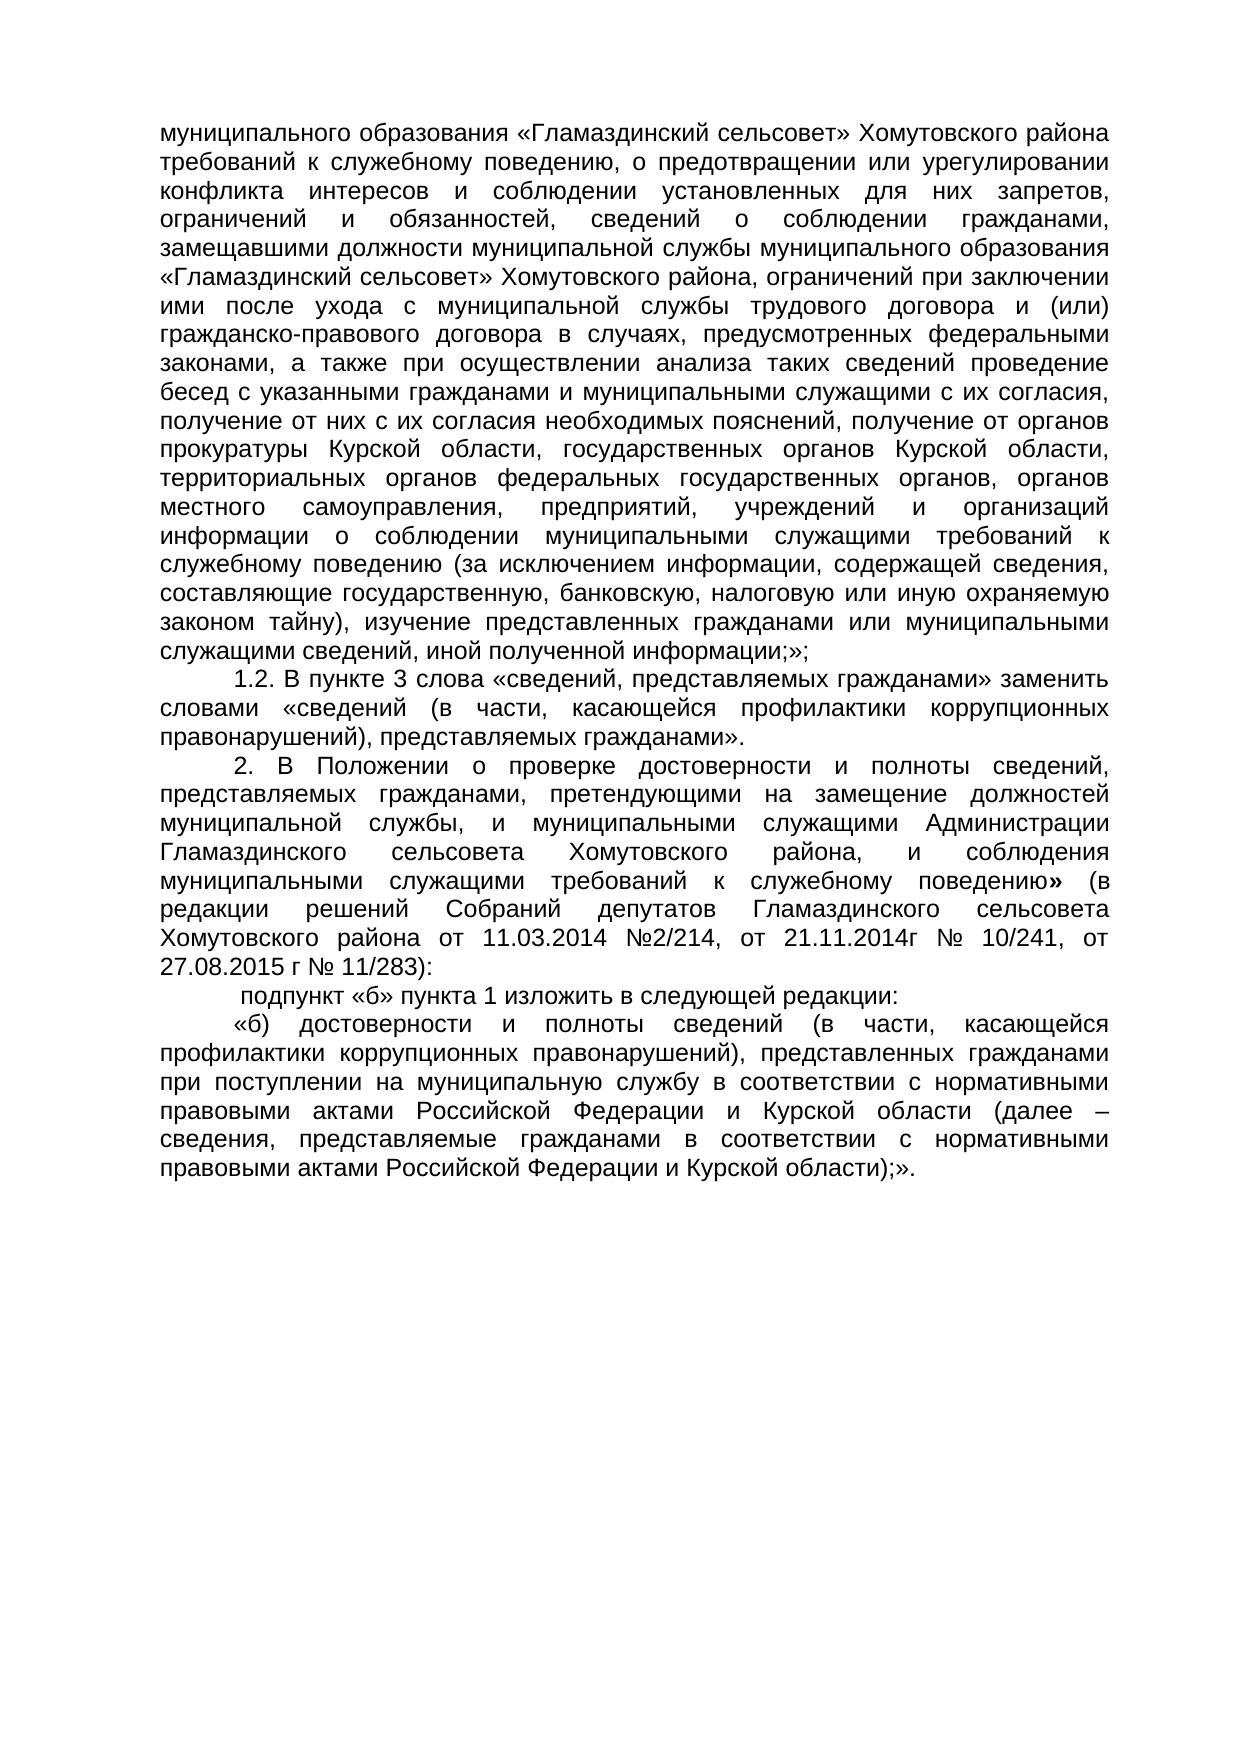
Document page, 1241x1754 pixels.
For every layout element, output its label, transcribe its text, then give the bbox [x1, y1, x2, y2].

text 1.2. В пункте 3 слова «сведений, представляемых гражданами» заменить словами «сведений (в части, касающейся профилактики коррупционных правонарушений), представляемых гражданами». [159, 664, 1110, 751]
text «б) достоверности и полноты сведений (в части, касающейся профилактики коррупционных правонарушений), представленных гражданами при поступлении на муниципальную службу в соответствии с нормативными правовыми актами Российской Федерации и Курской области (далее – сведения, представляемые гражданами в соответствии с нормативными правовыми актами Российской Федерации и Курской области);». [159, 1009, 1110, 1182]
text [159, 118, 1110, 664]
text подпункт «б» пункта 1 изложить в следующей редакции: [159, 981, 1110, 1009]
text 2. В Положении о проверке достоверности и полноты сведений, представляемых гражданами, претендующими на замещение должностей муниципальной службы, и муниципальными служащими Администрации Гламаздинского сельсовета Хомутовского района, и соблюдения муниципальными служащими требований к служебному поведению» (в редакции решений Собраний депутатов Гламаздинского сельсовета Хомутовского района от 11.03.2014 №2/214, от 21.11.2014г № 10/241, от 27.08.2015 г № 11/283): [159, 751, 1110, 981]
